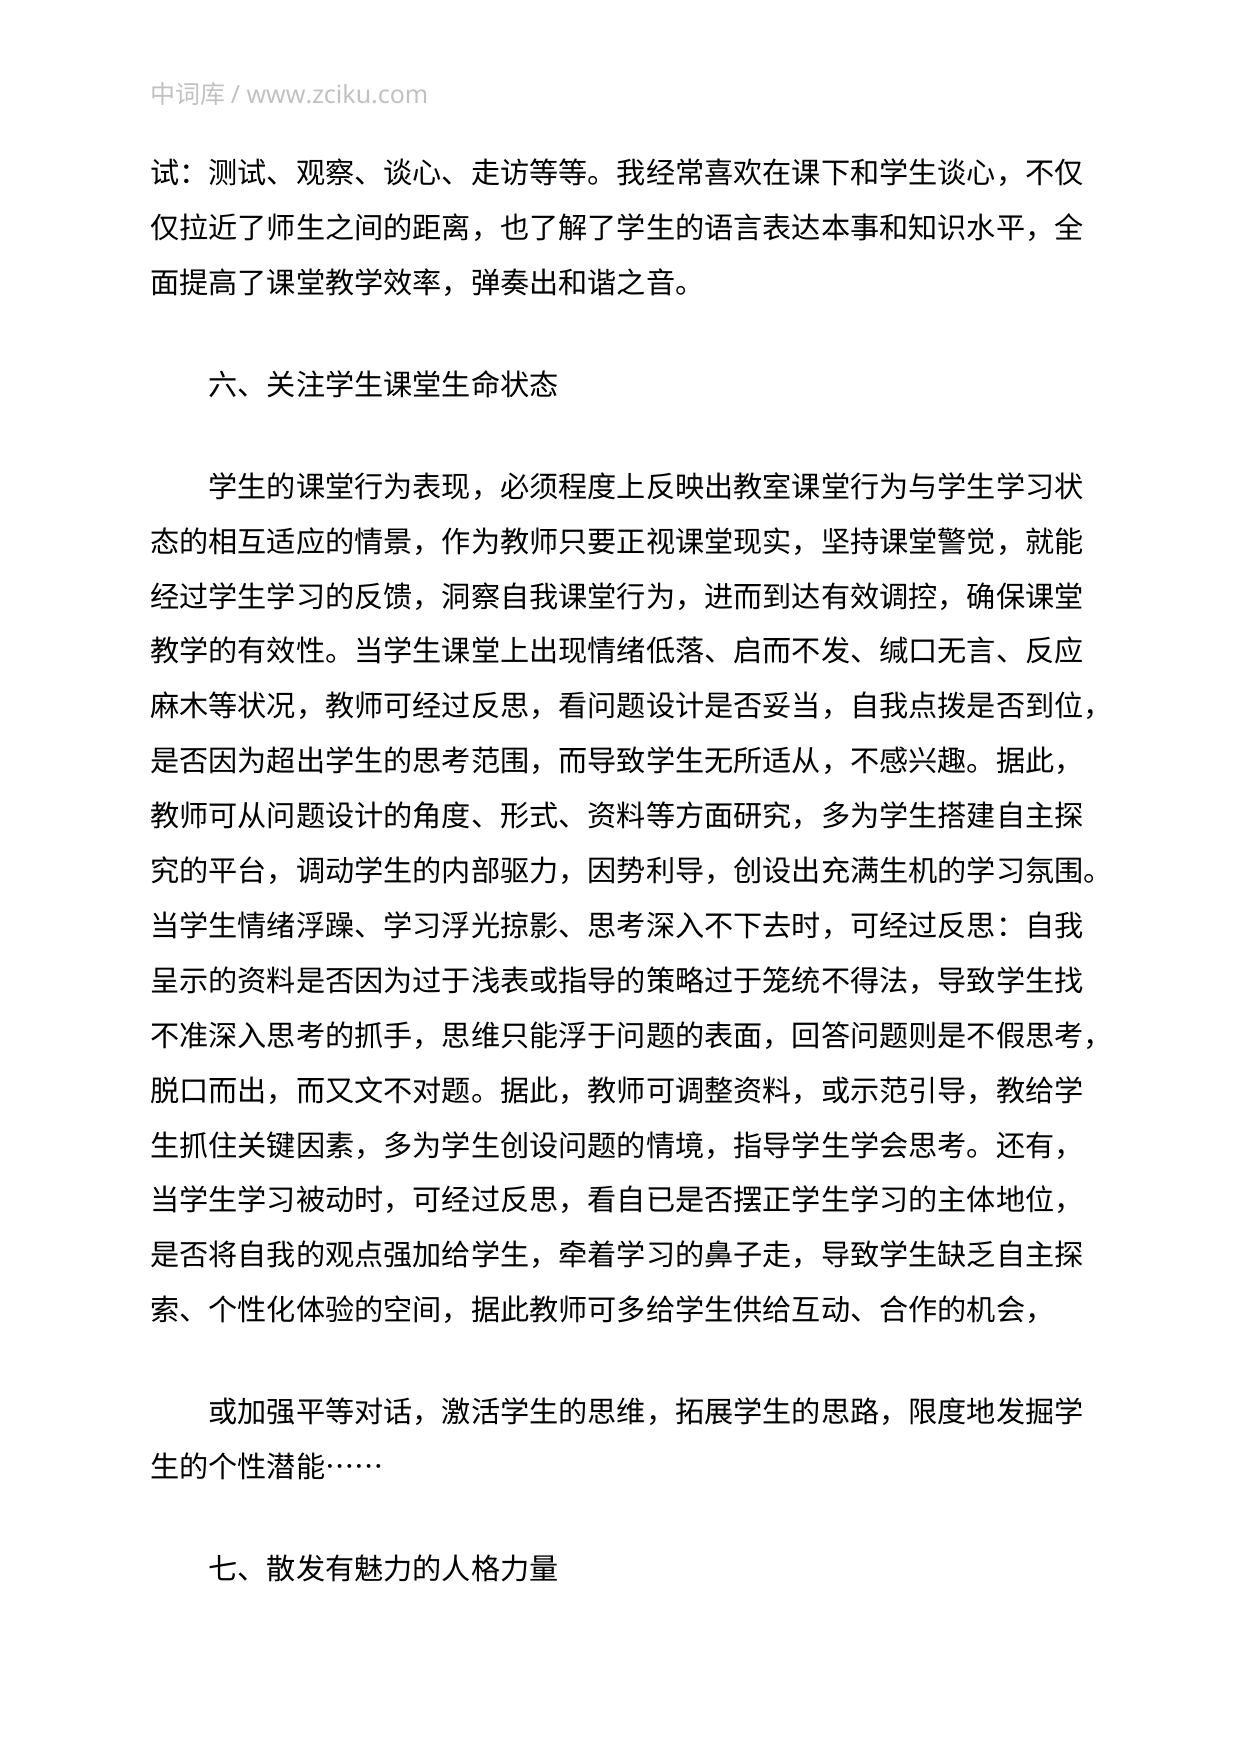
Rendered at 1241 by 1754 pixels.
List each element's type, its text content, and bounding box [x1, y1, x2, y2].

text 学生的课堂行为表现，必须程度上反映出教室课堂行为与学生学习状态的相互适应的情景，作为教师只要正视课堂现实，坚持课堂警觉，就能经过学生学习的反馈，洞察自我课堂行为，进而到达有效调控，确保课堂教学的有效性。当学生课堂上出现情绪低落、启而不发、缄口无言、反应麻木等状况，教师可经过反思，看问题设计是否妥当，自我点拨是否到位，是否因为超出学生的思考范围，而导致学生无所适从，不感兴趣。据此，教师可从问题设计的角度、形式、资料等方面研究，多为学生搭建自主探究的平台，调动学生的内部驱力，因势利导，创设出充满生机的学习氛围。当学生情绪浮躁、学习浮光掠影、思考深入不下去时，可经过反思：自我呈示的资料是否因为过于浅表或指导的策略过于笼统不得法，导致学生找不准深入思考的抓手，思维只能浮于问题的表面，回答问题则是不假思考，脱口而出，而又文不对题。据此，教师可调整资料，或示范引导，教给学生抓住关键因素，多为学生创设问题的情境，指导学生学会思考。还有，当学生学习被动时，可经过反思，看自已是否摆正学生学习的主体地位，是否将自我的观点强加给学生，牵着学习的鼻子走，导致学生缺乏自主探索、个性化体验的空间，据此教师可多给学生供给互动、合作的机会， [150, 463, 1090, 1329]
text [150, 150, 1090, 302]
text 或加强平等对话，激活学生的思维，拓展学生的思路，限度地发掘学生的个性潜能…… [150, 1388, 1090, 1486]
text 七、散发有魅力的人格力量 [150, 1545, 1090, 1587]
text 六、关注学生课堂生命状态 [150, 362, 1090, 404]
